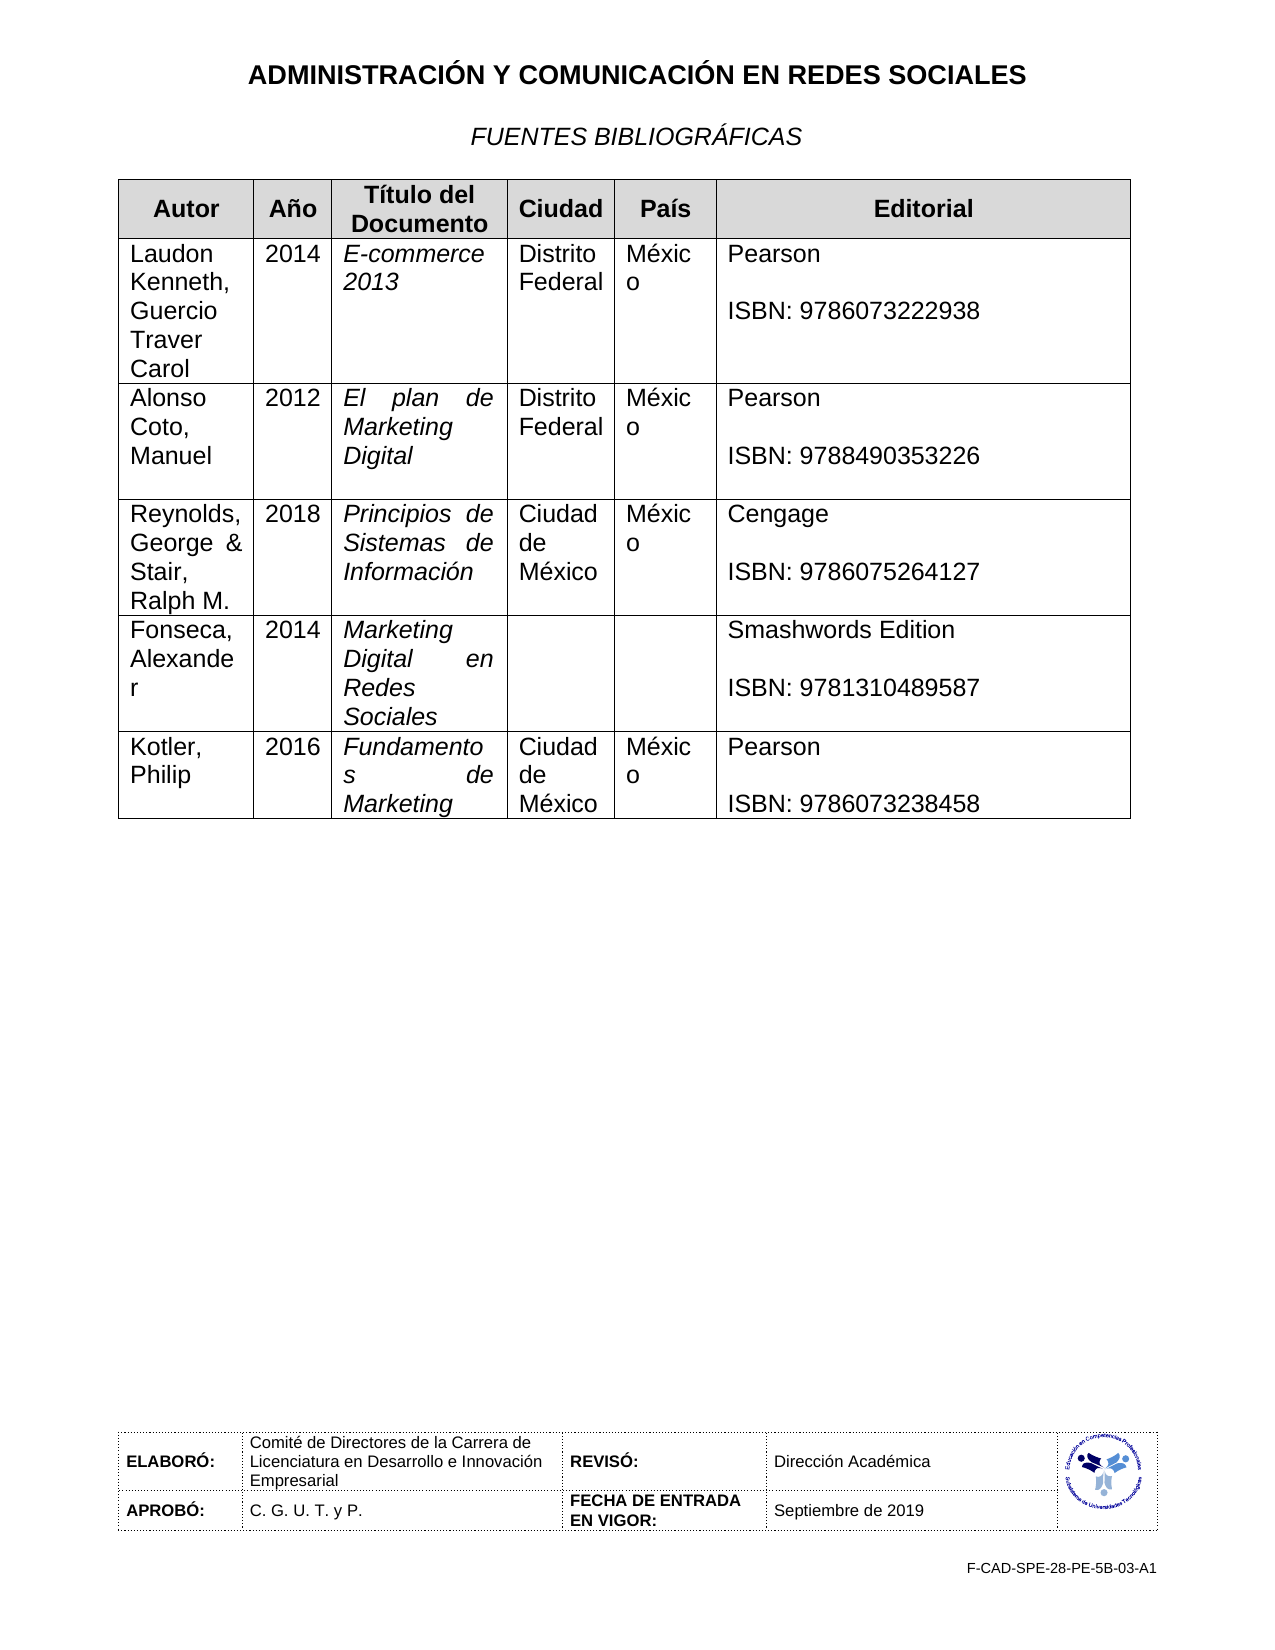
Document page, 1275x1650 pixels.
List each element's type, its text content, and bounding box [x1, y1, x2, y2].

table_cell Kotler, Philip [119, 732, 253, 818]
table_cell Alonso Coto, Manuel [119, 384, 253, 498]
table_cell E-commerce 2013 [332, 239, 507, 382]
table_cell 2012 [254, 384, 331, 498]
table_cell Reynolds, George & Stair, Ralph M. [119, 500, 253, 614]
table_cell México [615, 500, 716, 614]
table_cell 2014 [254, 616, 331, 731]
table_cell Smashwords Edition ISBN: 9781310489587 [717, 616, 1130, 731]
table_cell [615, 616, 716, 731]
table_cell México [615, 732, 716, 818]
table_header Título del Documento [332, 180, 507, 238]
table_cell Fonseca, Alexander [119, 616, 253, 731]
table_cell Distrito Federal [508, 239, 614, 382]
table_header Ciudad [508, 180, 614, 238]
text FUENTES BIBLIOGRÁFICAS [118, 122, 1157, 150]
table_header Autor [119, 180, 253, 238]
table_cell Laudon Kenneth, Guercio Traver Carol [119, 239, 253, 382]
table_cell México [615, 384, 716, 498]
table_cell Ciudad de México [508, 732, 614, 818]
table_cell México [615, 239, 716, 382]
table_header Año [254, 180, 331, 238]
table_header Editorial [717, 180, 1130, 238]
table_cell Fundamentos de Marketing [332, 732, 507, 818]
text ADMINISTRACIÓN Y COMUNICACIÓN EN REDES SOCIALES [118, 59, 1157, 90]
table_cell 2016 [254, 732, 331, 818]
table_cell Distrito Federal [508, 384, 614, 498]
table_header País [615, 180, 716, 238]
table_cell El plan de Marketing Digital [332, 384, 507, 498]
table_cell 2018 [254, 500, 331, 614]
table_cell Pearson ISBN: 9786073238458 [717, 732, 1130, 818]
table_cell Pearson ISBN: 9786073222938 [717, 239, 1130, 382]
table_cell [508, 616, 614, 731]
table_cell Principios de Sistemas de Información [332, 500, 507, 614]
table_cell Cengage ISBN: 9786075264127 [717, 500, 1130, 614]
table_cell Ciudad de México [508, 500, 614, 614]
table_cell Marketing Digital en Redes Sociales [332, 616, 507, 731]
table_cell 2014 [254, 239, 331, 382]
table_cell Pearson ISBN: 9788490353226 [717, 384, 1130, 498]
